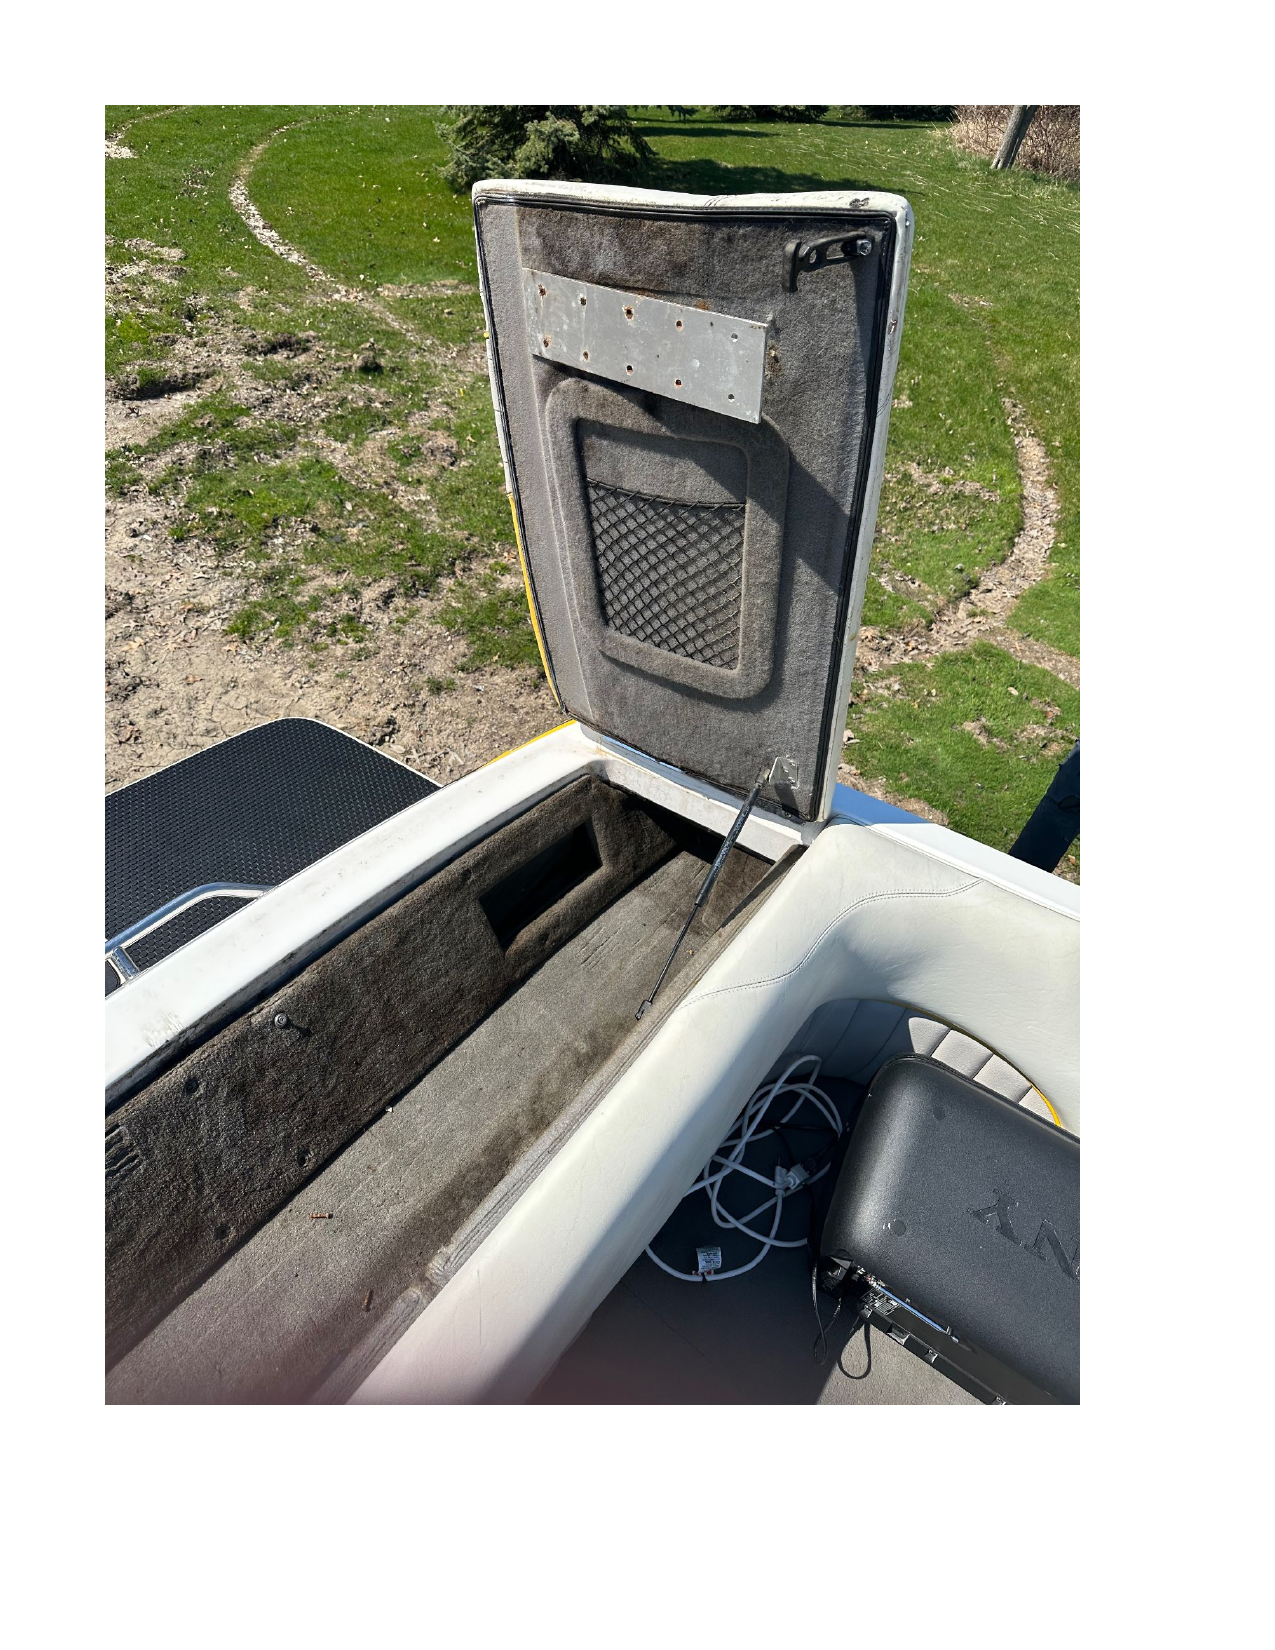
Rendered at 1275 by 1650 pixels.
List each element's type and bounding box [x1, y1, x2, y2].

picture [105, 105, 1080, 1405]
